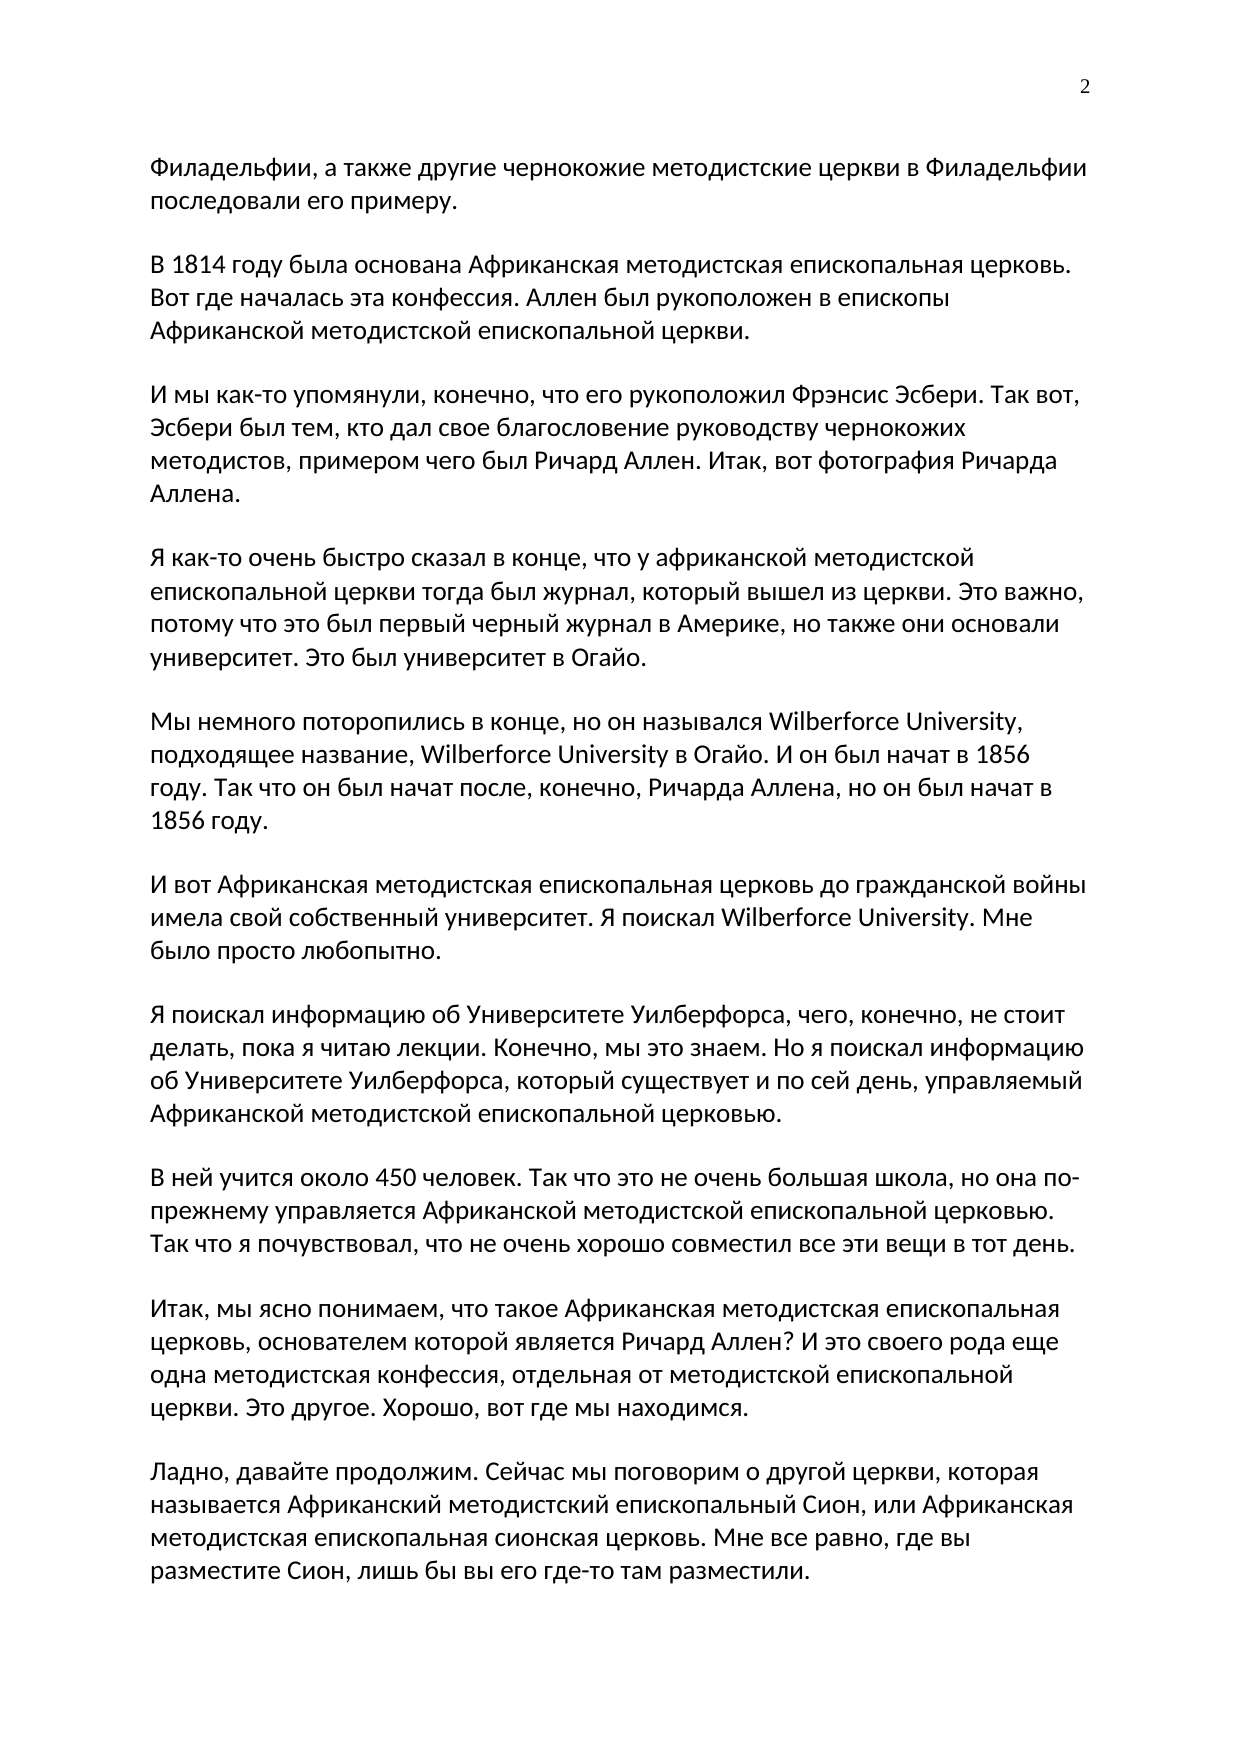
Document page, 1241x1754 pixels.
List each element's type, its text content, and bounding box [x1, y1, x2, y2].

text И мы как-то упомянули, конечно, что его рукоположил Фрэнсис Эсбери. Так вот, Эсбери был тем, кто дал свое благословение руководству чернокожих методистов, примером чего был Ричард Аллен. Итак, вот фотография Ричарда Аллена. [150, 377, 1090, 509]
text Я поискал информацию об Университете Уилберфорса, чего, конечно, не стоит делать, пока я читаю лекции. Конечно, мы это знаем. Но я поискал информацию об Университете Уилберфорса, который существует и по сей день, управляемый Африканской методистской епископальной церковью. [150, 997, 1090, 1129]
text Ладно, давайте продолжим. Сейчас мы поговорим о другой церкви, которая называется Африканский методистский епископальный Сион, или Африканская методистская епископальная сионская церковь. Мне все равно, где вы разместите Сион, лишь бы вы его где-то там разместили. [150, 1454, 1090, 1586]
text Итак, мы ясно понимаем, что такое Африканская методистская епископальная церковь, основателем которой является Ричард Аллен? И это своего рода еще одна методистская конфессия, отдельная от методистской епископальной церкви. Это другое. Хорошо, вот где мы находимся. [150, 1291, 1090, 1423]
text И вот Африканская методистская епископальная церковь до гражданской войны имела свой собственный университет. Я поискал Wilberforce University. Мне было просто любопытно. [150, 867, 1090, 966]
text Мы немного поторопились в конце, но он назывался Wilberforce University, подходящее название, Wilberforce University в Огайо. И он был начат в 1856 году. Так что он был начат после, конечно, Ричарда Аллена, но он был начат в 1856 году. [150, 704, 1090, 836]
text В ней учится около 450 человек. Так что это не очень большая школа, но она по-прежнему управляется Африканской методистской епископальной церковью. Так что я почувствовал, что не очень хорошо совместил все эти вещи в тот день. [150, 1161, 1090, 1259]
text Я как-то очень быстро сказал в конце, что у африканской методистской епископальной церкви тогда был журнал, который вышел из церкви. Это важно, потому что это был первый черный журнал в Америке, но также они основали университет. Это был университет в Огайо. [150, 541, 1090, 673]
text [150, 150, 1090, 216]
text В 1814 году была основана Африканская методистская епископальная церковь. Вот где началась эта конфессия. Аллен был рукоположен в епископы Африканской методистской епископальной церкви. [150, 247, 1090, 346]
